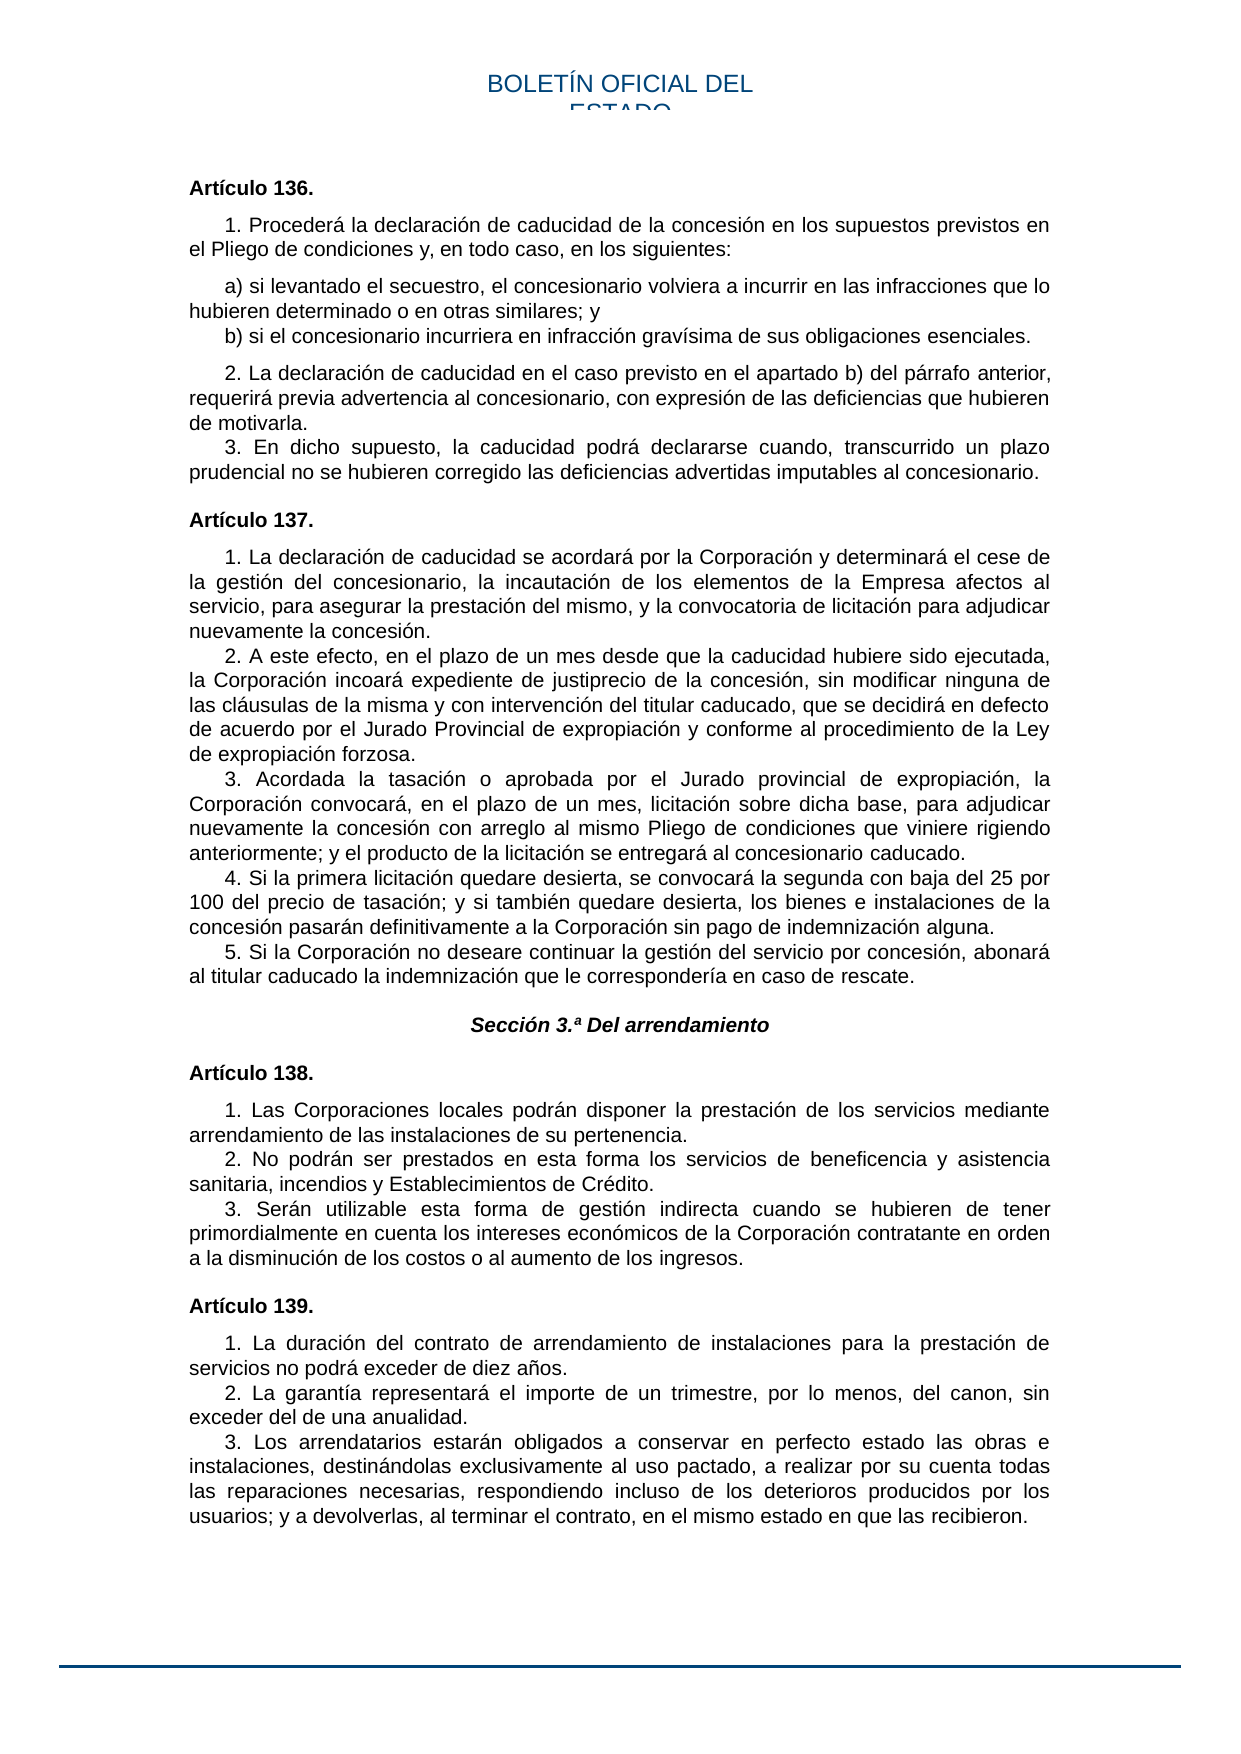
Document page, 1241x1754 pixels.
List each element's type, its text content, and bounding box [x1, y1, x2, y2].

list Acordada la tasación o aprobada por el Jurado provincial de expropiación, la Corporación convocará, en el plazo de un mes, licitación sobre dicha base, para adjudicar nuevamente la concesión con arreglo al mismo Pliego de condiciones que viniere rigiendo anteriormente; y el producto de la licitación se entregará al concesionario caducado. [189, 767, 1051, 865]
list si el concesionario incurriera en infracción gravísima de sus obligaciones esenciales. [224, 324, 1184, 348]
list Serán utilizable esta forma de gestión indirecta cuando se hubieren de tener primordialmente en cuenta los intereses económicos de la Corporación contratante en orden a la disminución de los costos o al aumento de los ingresos. [189, 1197, 1051, 1270]
list La duración del contrato de arrendamiento de instalaciones para la prestación de servicios no podrá exceder de diez años. [189, 1331, 1051, 1379]
list En dicho supuesto, la caducidad podrá declararse cuando, transcurrido un plazo prudencial no se hubieren corregido las deficiencias advertidas imputables al concesionario. [189, 435, 1051, 484]
list Procederá la declaración de caducidad de la concesión en los supuestos previstos en el Pliego de condiciones y, en todo caso, en los siguientes: [189, 212, 1051, 261]
list Las Corporaciones locales podrán disponer la prestación de los servicios mediante arrendamiento de las instalaciones de su pertenencia. [189, 1098, 1051, 1146]
list La declaración de caducidad en el caso previsto en el apartado b) del párrafo anterior, requerirá previa advertencia al concesionario, con expresión de las deficiencias que hubieren de motivarla. [189, 361, 1051, 434]
list si levantado el secuestro, el concesionario volviera a incurrir en las infracciones que lo hubieren determinado o en otras similares; y [189, 274, 1051, 323]
list Los arrendatarios estarán obligados a conservar en perfecto estado las obras e instalaciones, destinándolas exclusivamente al uso pactado, a realizar por su cuenta todas las reparaciones necesarias, respondiendo incluso de los deterioros producidos por los usuarios; y a devolverlas, al terminar el contrato, en el mismo estado en que las recibieron. [189, 1430, 1051, 1527]
text Artículo 138. [189, 1061, 1184, 1085]
list La declaración de caducidad se acordará por la Corporación y determinará el cese de la gestión del concesionario, la incautación de los elementos de la Empresa afectos al servicio, para asegurar la prestación del mismo, y la convocatoria de licitación para adjudicar nuevamente la concesión. [189, 545, 1051, 643]
list No podrán ser prestados en esta forma los servicios de beneficencia y asistencia sanitaria, incendios y Establecimientos de Crédito. [189, 1147, 1051, 1196]
subtitle Artículo 137. [189, 508, 1184, 532]
subtitle Artículo 136. [189, 176, 1184, 200]
subtitle Sección 3.ª Del arrendamiento [470, 1012, 1184, 1036]
list La garantía representará el importe de un trimestre, por lo menos, del canon, sin exceder del de una anualidad. [189, 1380, 1051, 1429]
list Si la primera licitación quedare desierta, se convocará la segunda con baja del 25 por 100 del precio de tasación; y si también quedare desierta, los bienes e instalaciones de la concesión pasarán definitivamente a la Corporación sin pago de indemnización alguna. [189, 866, 1051, 939]
list A este efecto, en el plazo de un mes desde que la caducidad hubiere sido ejecutada, la Corporación incoará expediente de justiprecio de la concesión, sin modificar ninguna de las cláusulas de la misma y con intervención del titular caducado, que se decidirá en defecto de acuerdo por el Jurado Provincial de expropiación y conforme al procedimiento de la Ley de expropiación forzosa. [189, 643, 1051, 766]
subtitle Artículo 139. [189, 1294, 1184, 1318]
list Si la Corporación no deseare continuar la gestión del servicio por concesión, abonará al titular caducado la indemnización que le correspondería en caso de rescate. [189, 939, 1051, 988]
